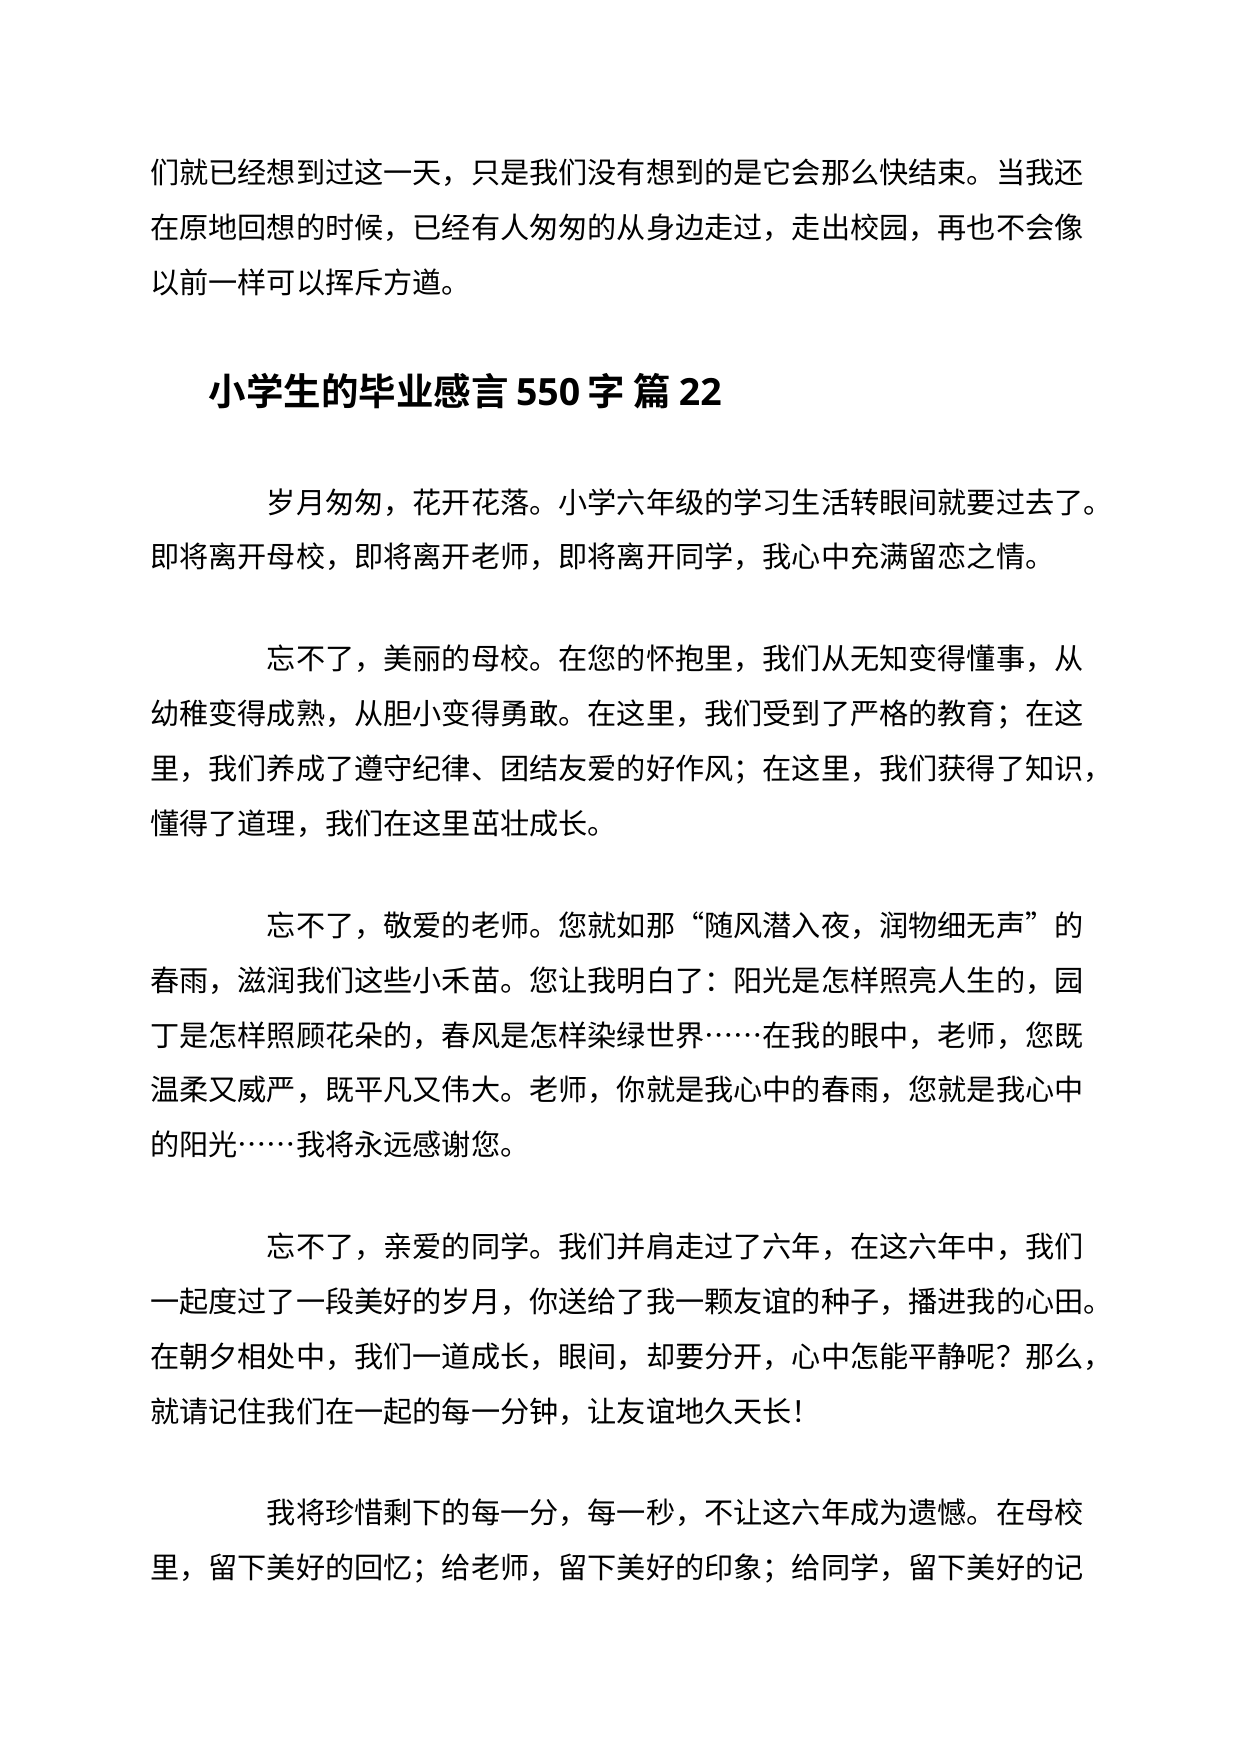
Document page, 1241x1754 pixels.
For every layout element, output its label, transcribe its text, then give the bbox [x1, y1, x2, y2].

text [150, 150, 1090, 302]
text 忘不了，敬爱的老师。您就如那“随风潜入夜，润物细无声”的春雨，滋润我们这些小禾苗。您让我明白了：阳光是怎样照亮人生的，园丁是怎样照顾花朵的，春风是怎样染绿世界……在我的眼中，老师，您既温柔又威严，既平凡又伟大。老师，你就是我心中的春雨，您就是我心中的阳光……我将永远感谢您。 [150, 902, 1090, 1164]
text 忘不了，亲爱的同学。我们并肩走过了六年，在这六年中，我们一起度过了一段美好的岁月，你送给了我一颗友谊的种子，播进我的心田。在朝夕相处中，我们一道成长，眼间，却要分开，心中怎能平静呢？那么，就请记住我们在一起的每一分钟，让友谊地久天长！ [150, 1224, 1090, 1431]
text 岁月匆匆，花开花落。小学六年级的学习生活转眼间就要过去了。即将离开母校，即将离开老师，即将离开同学，我心中充满留恋之情。 [150, 479, 1090, 576]
text 忘不了，美丽的母校。在您的怀抱里，我们从无知变得懂事，从幼稚变得成熟，从胆小变得勇敢。在这里，我们受到了严格的教育；在这里，我们养成了遵守纪律、团结友爱的好作风；在这里，我们获得了知识，懂得了道理，我们在这里茁壮成长。 [150, 636, 1090, 843]
text 小学生的毕业感言550字 篇22 [150, 362, 1090, 416]
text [150, 1490, 1090, 1587]
